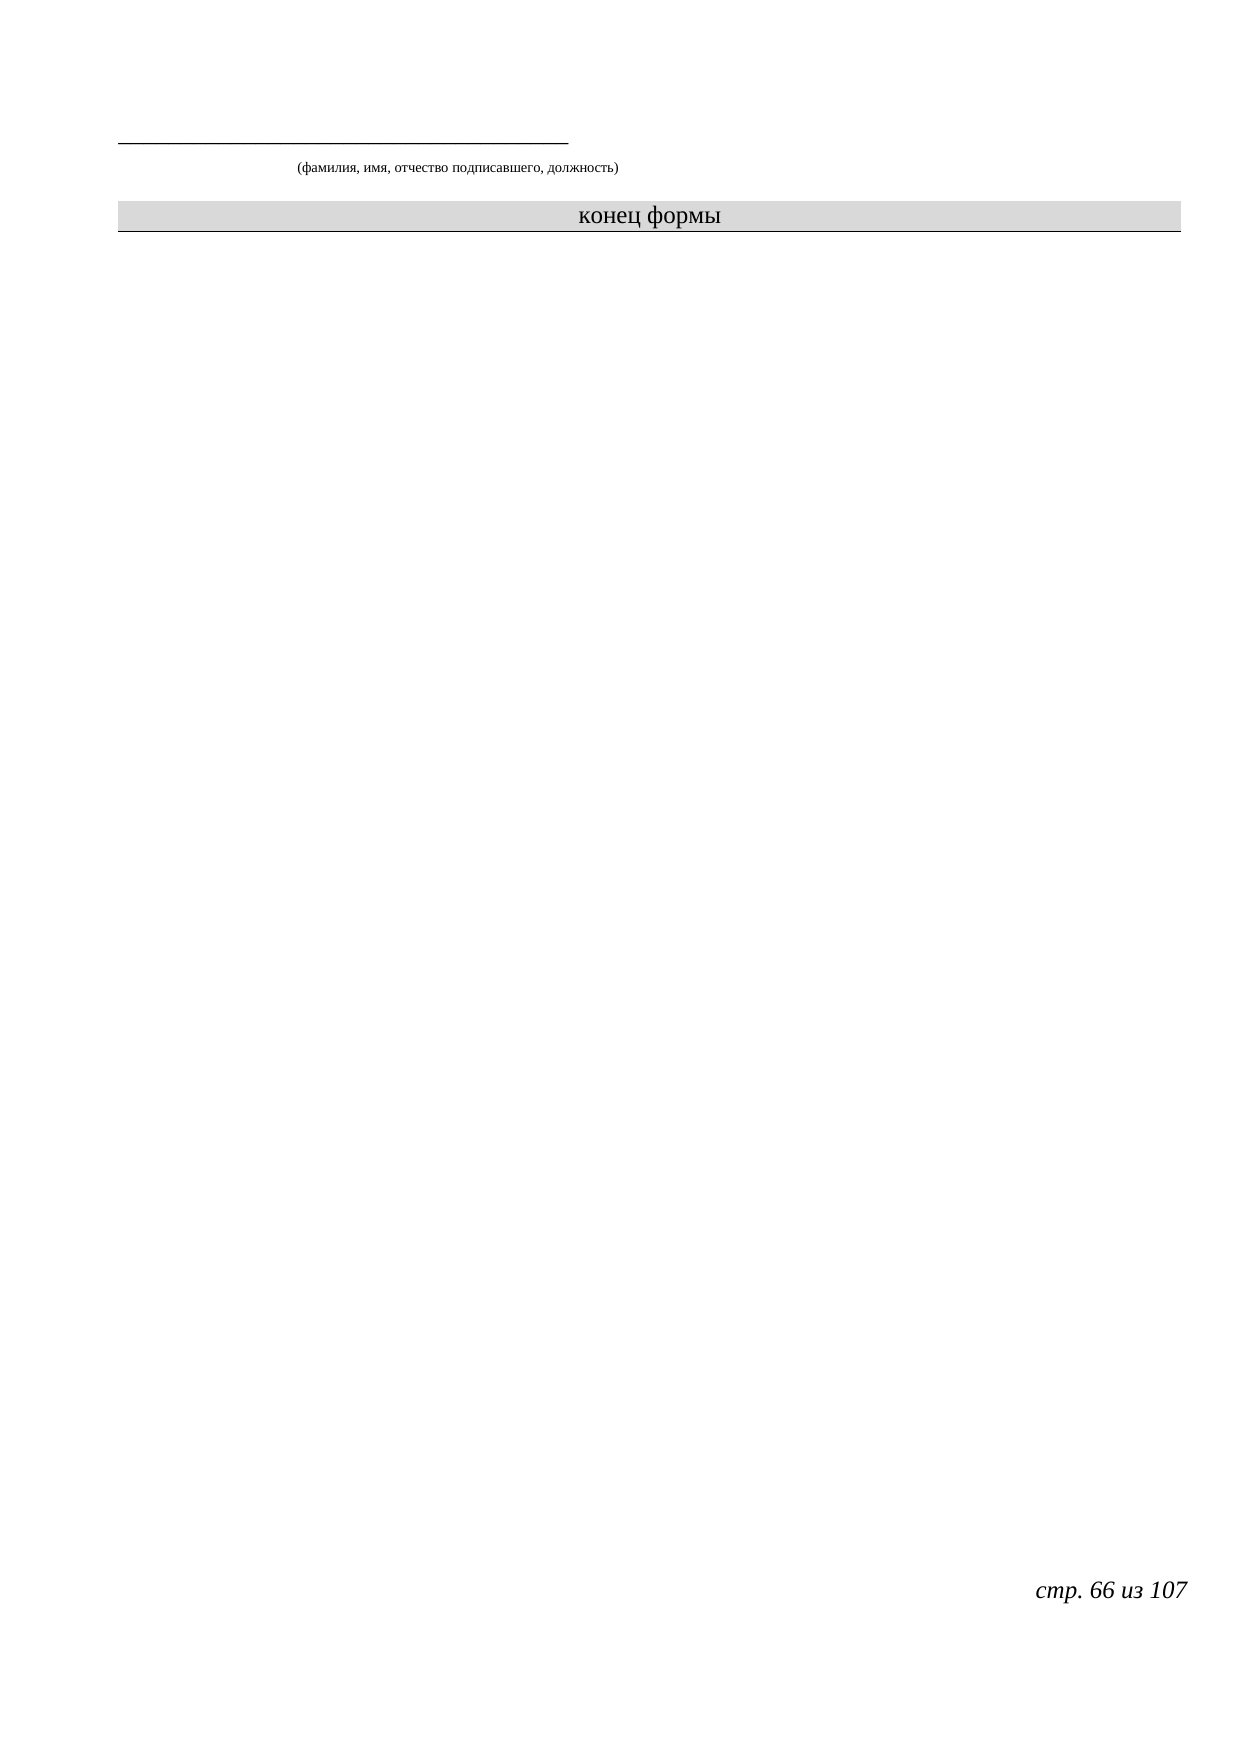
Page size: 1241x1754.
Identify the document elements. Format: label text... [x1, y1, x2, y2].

text конец формы [118, 201, 1181, 231]
text (фамилия, имя, отчество подписавшего, должность) [118, 159, 797, 188]
text ____________________________________ [118, 118, 1181, 147]
